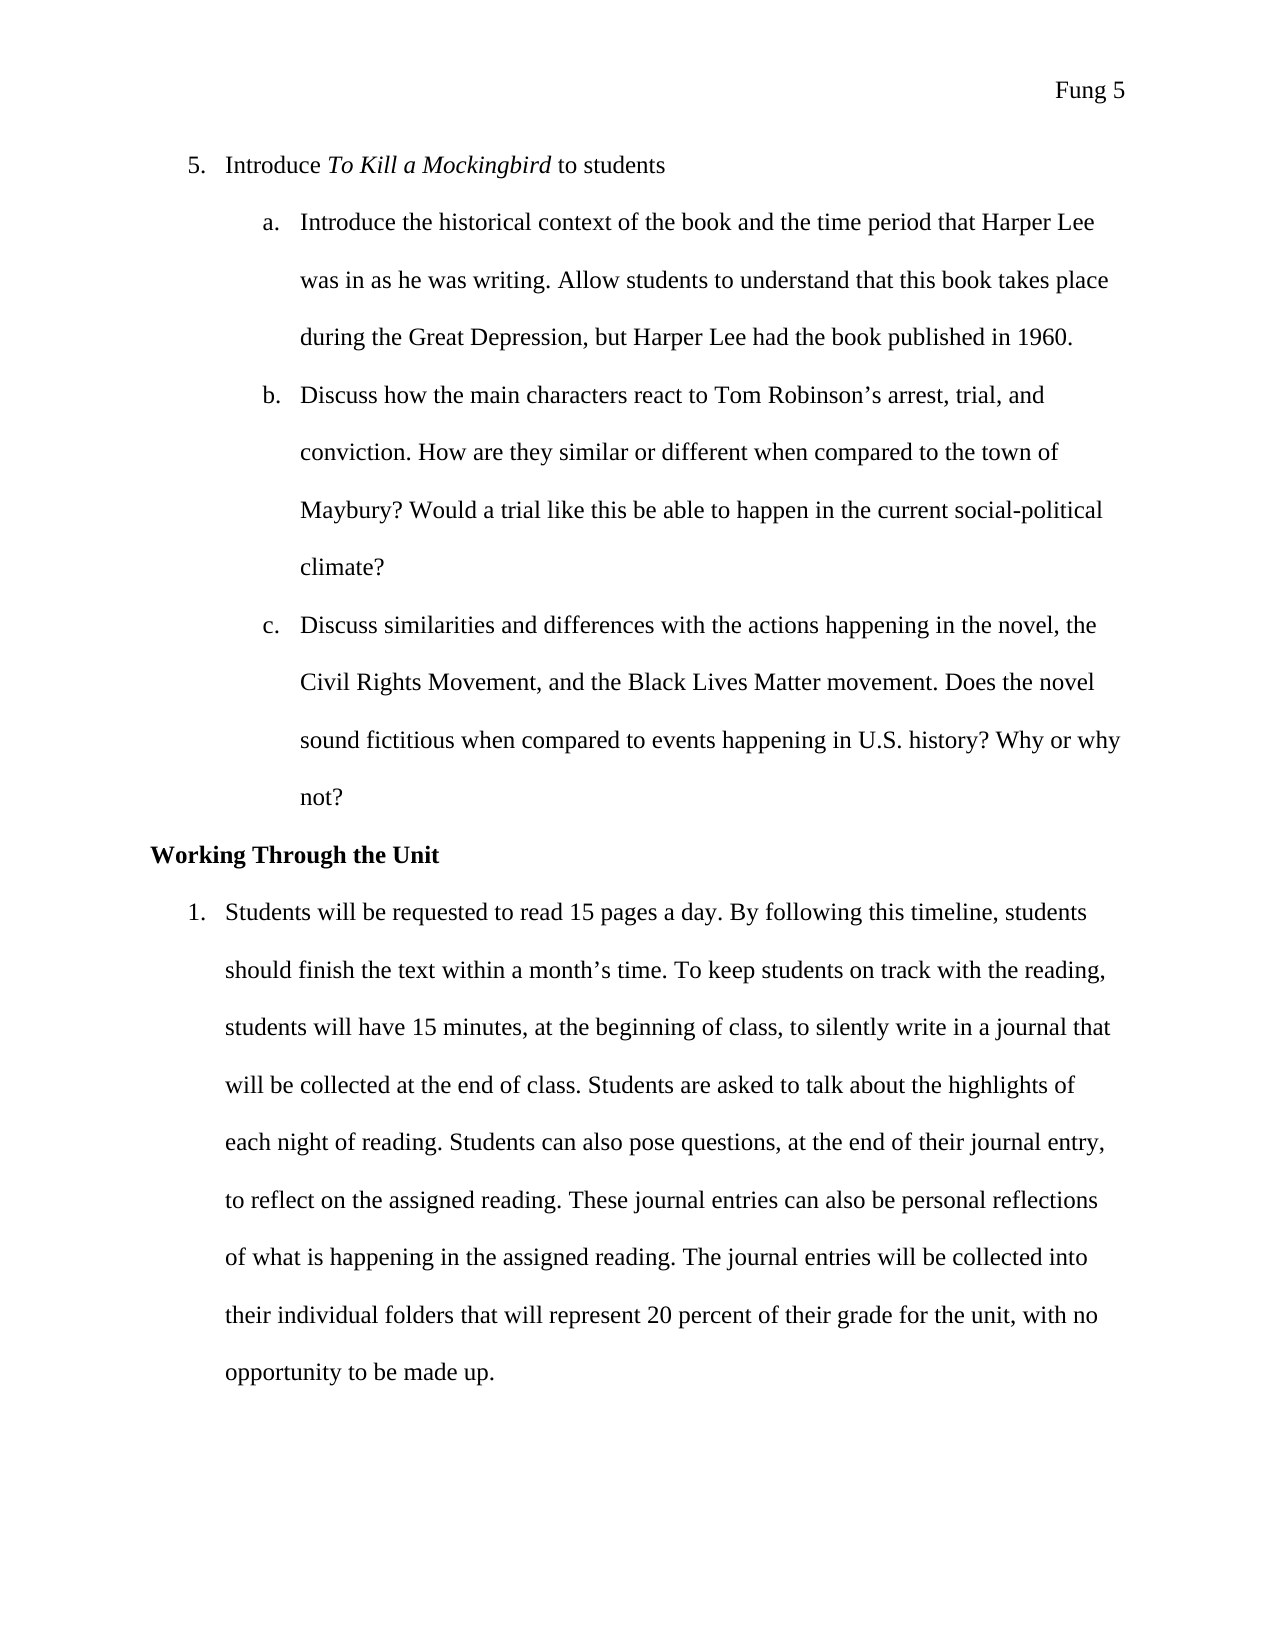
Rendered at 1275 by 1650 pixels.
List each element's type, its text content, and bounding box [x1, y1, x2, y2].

list Discuss how the main characters react to Tom Robinson’s arrest, trial, and conviction. How are they similar or different when compared to the town of Maybury? Would a trial like this be able to happen in the current social-political climate? [262, 380, 1125, 581]
list Introduce the historical context of the book and the time period that Harper Lee was in as he was writing. Allow students to understand that this book takes place during the Great Depression, but Harper Lee had the book published in 1960. [262, 207, 1125, 351]
list Students will be requested to read 15 pages a day. By following this timeline, students should finish the text within a month’s time. To keep students on track with the reading, students will have 15 minutes, at the beginning of class, to silently write in a journal that will be collected at the end of class. Students are asked to talk about the highlights of each night of reading. Students can also pose questions, at the end of their journal entry, to reflect on the assigned reading. These journal entries can also be personal reflections of what is happening in the assigned reading. The journal entries will be collected into their individual folders that will represent 20 percent of their grade for the unit, with no opportunity to be made up. [187, 897, 1125, 1386]
text Working Through the Unit [150, 840, 1125, 869]
list Discuss similarities and differences with the actions happening in the novel, the Civil Rights Movement, and the Black Lives Matter movement. Does the novel sound fictitious when compared to events happening in U.S. history? Why or why not? [262, 610, 1125, 811]
list Introduce To Kill a Mockingbird to students [187, 150, 1125, 179]
